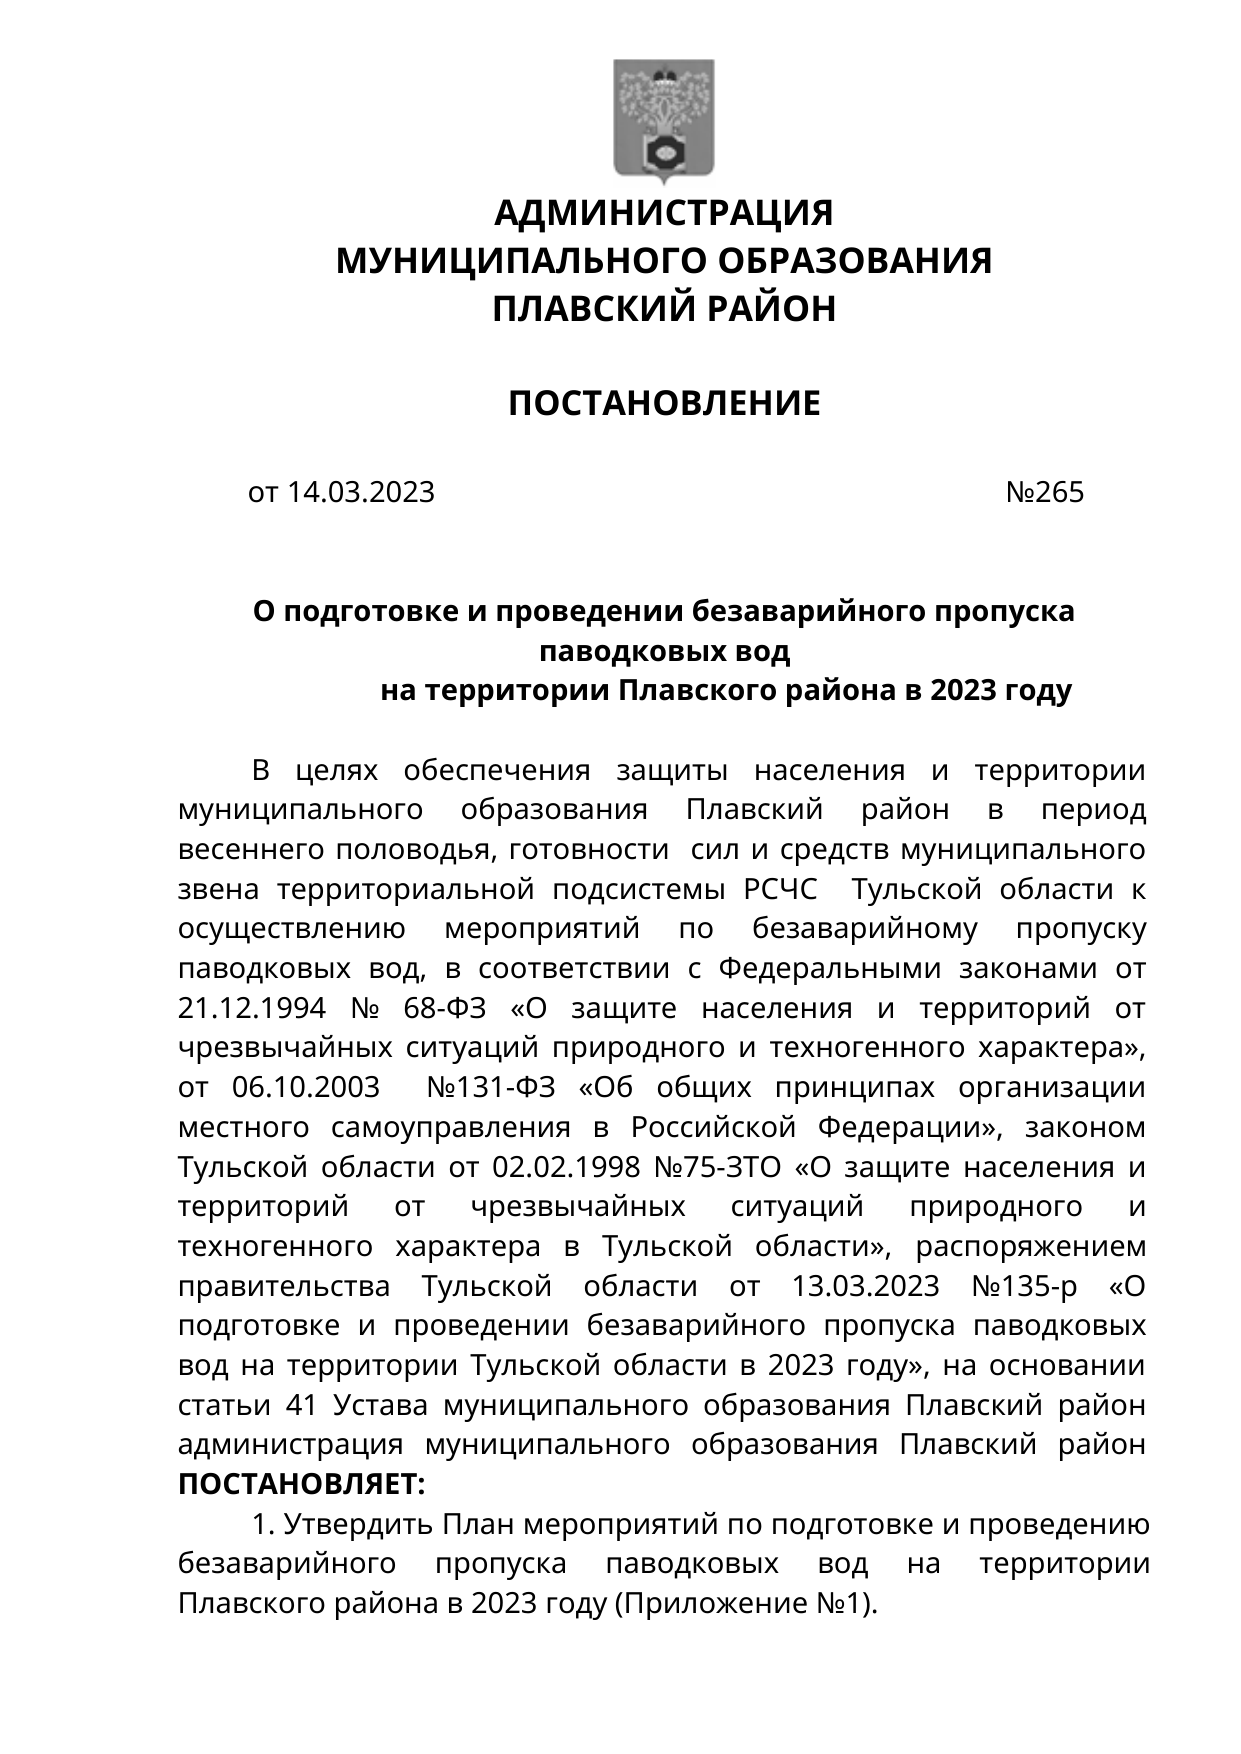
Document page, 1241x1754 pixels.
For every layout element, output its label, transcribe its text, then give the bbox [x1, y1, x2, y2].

text 1. Утвердить План мероприятий по подготовке и проведению безаварийного пропуска паводковых вод на территории Плавского района в 2023 году (Приложение №1). [177, 1503, 1152, 1622]
text В целях обеспечения защиты населения и территории муниципального образования Плавский район в период весеннего половодья, готовности сил и средств муниципального звена территориальной подсистемы РСЧС Тульской области к осуществлению мероприятий по безаварийному пропуску паводковых вод, в соответствии с Федеральными законами от 21.12.1994 № 68-ФЗ «О защите населения и территорий от чрезвычайных ситуаций природного и техногенного характера», от 06.10.2003 №131-ФЗ «Об общих принципах организации местного самоуправления в Российской Федерации», законом Тульской области от 02.02.1998 №75-ЗТО «О защите населения и территорий от чрезвычайных ситуаций природного и техногенного характера в Тульской области», распоряжением правительства Тульской области от 13.03.2023 №135-р «О подготовке и проведении безаварийного пропуска паводковых вод на территории Тульской области в 2023 году», на основании статьи 41 Устава муниципального образования Плавский район администрация муниципального образования Плавский район ПОСТАНОВЛЯЕТ: [177, 749, 1147, 1503]
text ПЛАВСКИЙ РАЙОН [177, 284, 1152, 332]
text О подготовке и проведении безаварийного пропуска паводковых вод [177, 590, 1152, 669]
table_header №265 [845, 471, 1096, 511]
text АДМИНИСТРАЦИЯ [177, 187, 1152, 236]
text на территории Плавского района в 2023 году [177, 669, 1240, 709]
picture [612, 59, 717, 188]
text МУНИЦИПАЛЬНОГО ОБРАЗОВАНИЯ [177, 236, 1152, 284]
table_header от 14.03.2023 [236, 471, 845, 511]
text ПОСТАНОВЛЕНИЕ [177, 379, 1152, 426]
